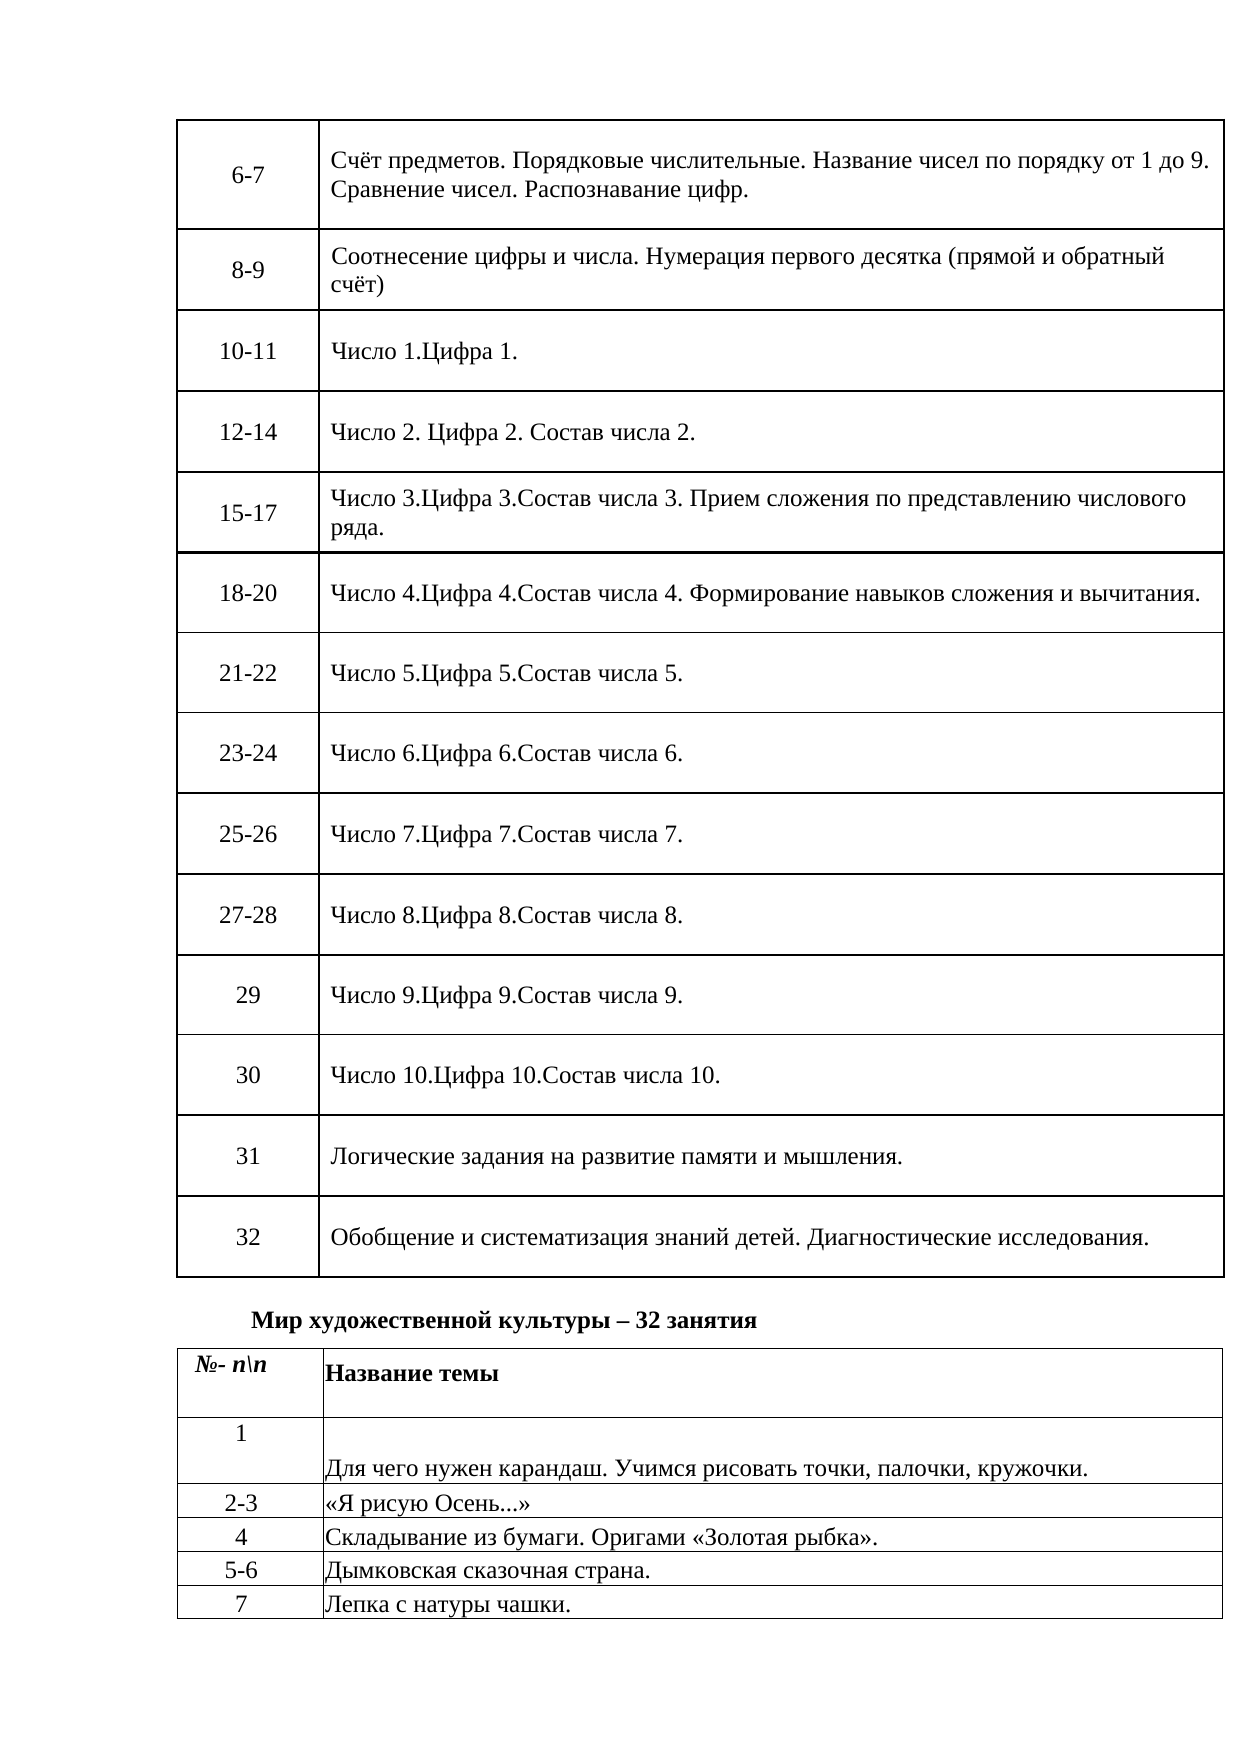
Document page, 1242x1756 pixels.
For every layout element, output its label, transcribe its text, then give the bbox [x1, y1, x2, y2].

table_cell Число 8.Цифра 8.Состав числа 8. [320, 875, 1223, 953]
table_cell Число 2. Цифра 2. Состав числа 2. [320, 392, 1223, 471]
table_cell Логические задания на развитие памяти и мышления. [320, 1116, 1223, 1195]
table_cell Число 3.Цифра 3.Состав числа 3. Прием сложения по представлению числового ряда. [320, 473, 1223, 551]
table_cell 7 [178, 1586, 323, 1618]
table_cell 1 [178, 1418, 323, 1483]
table_cell 27-28 [178, 875, 318, 953]
table_cell 6-7 [178, 121, 318, 228]
table_cell Число 5.Цифра 5.Состав числа 5. [320, 633, 1223, 712]
table_cell Дымковская сказочная страна. [324, 1552, 1222, 1584]
table_cell 30 [178, 1035, 318, 1114]
table_cell 29 [178, 956, 318, 1034]
table_cell Число 7.Цифра 7.Состав числа 7. [320, 794, 1223, 873]
table_cell Число 10.Цифра 10.Состав числа 10. [320, 1035, 1223, 1114]
table_cell Число 4.Цифра 4.Состав числа 4. Формирование навыков сложения и вычитания. [320, 554, 1223, 632]
table_cell Складывание из бумаги. Оригами «Золотая рыбка». [324, 1518, 1222, 1551]
table_cell Обобщение и систематизация знаний детей. Диагностические исследования. [320, 1197, 1223, 1276]
table_cell Число 6.Цифра 6.Состав числа 6. [320, 713, 1223, 792]
table_cell 10-11 [178, 311, 318, 390]
table_cell 5-6 [178, 1552, 323, 1584]
table_cell 4 [178, 1518, 323, 1551]
table_header №- п\п [178, 1349, 323, 1417]
table_cell 8-9 [178, 230, 318, 309]
table_cell Для чего нужен карандаш. Учимся рисовать точки, палочки, кружочки. [324, 1418, 1222, 1483]
table_cell «Я рисую Осень...» [324, 1484, 1222, 1517]
table_cell 15-17 [178, 473, 318, 551]
table_cell 31 [178, 1116, 318, 1195]
table_cell 32 [178, 1197, 318, 1276]
table_cell Число 9.Цифра 9.Состав числа 9. [320, 956, 1223, 1034]
table_cell 23-24 [178, 713, 318, 792]
table_cell 21-22 [178, 633, 318, 712]
table_cell 18-20 [178, 554, 318, 632]
table_cell Счёт предметов. Порядковые числительные. Название чисел по порядку от 1 до 9. Сравнение чисел. Распознавание цифр. [320, 121, 1223, 228]
table_cell 2-3 [178, 1484, 323, 1517]
table_header Название темы [324, 1349, 1222, 1417]
table_cell Число 1.Цифра 1. [320, 311, 1223, 390]
table_cell Соотнесение цифры и числа. Нумерация первого десятка (прямой и обратный счёт) [320, 230, 1223, 309]
table_cell 25-26 [178, 794, 318, 873]
table_cell Лепка с натуры чашки. [324, 1586, 1222, 1618]
table_cell 12-14 [178, 392, 318, 471]
text Мир художественной культуры – 32 занятия [177, 1305, 1153, 1334]
